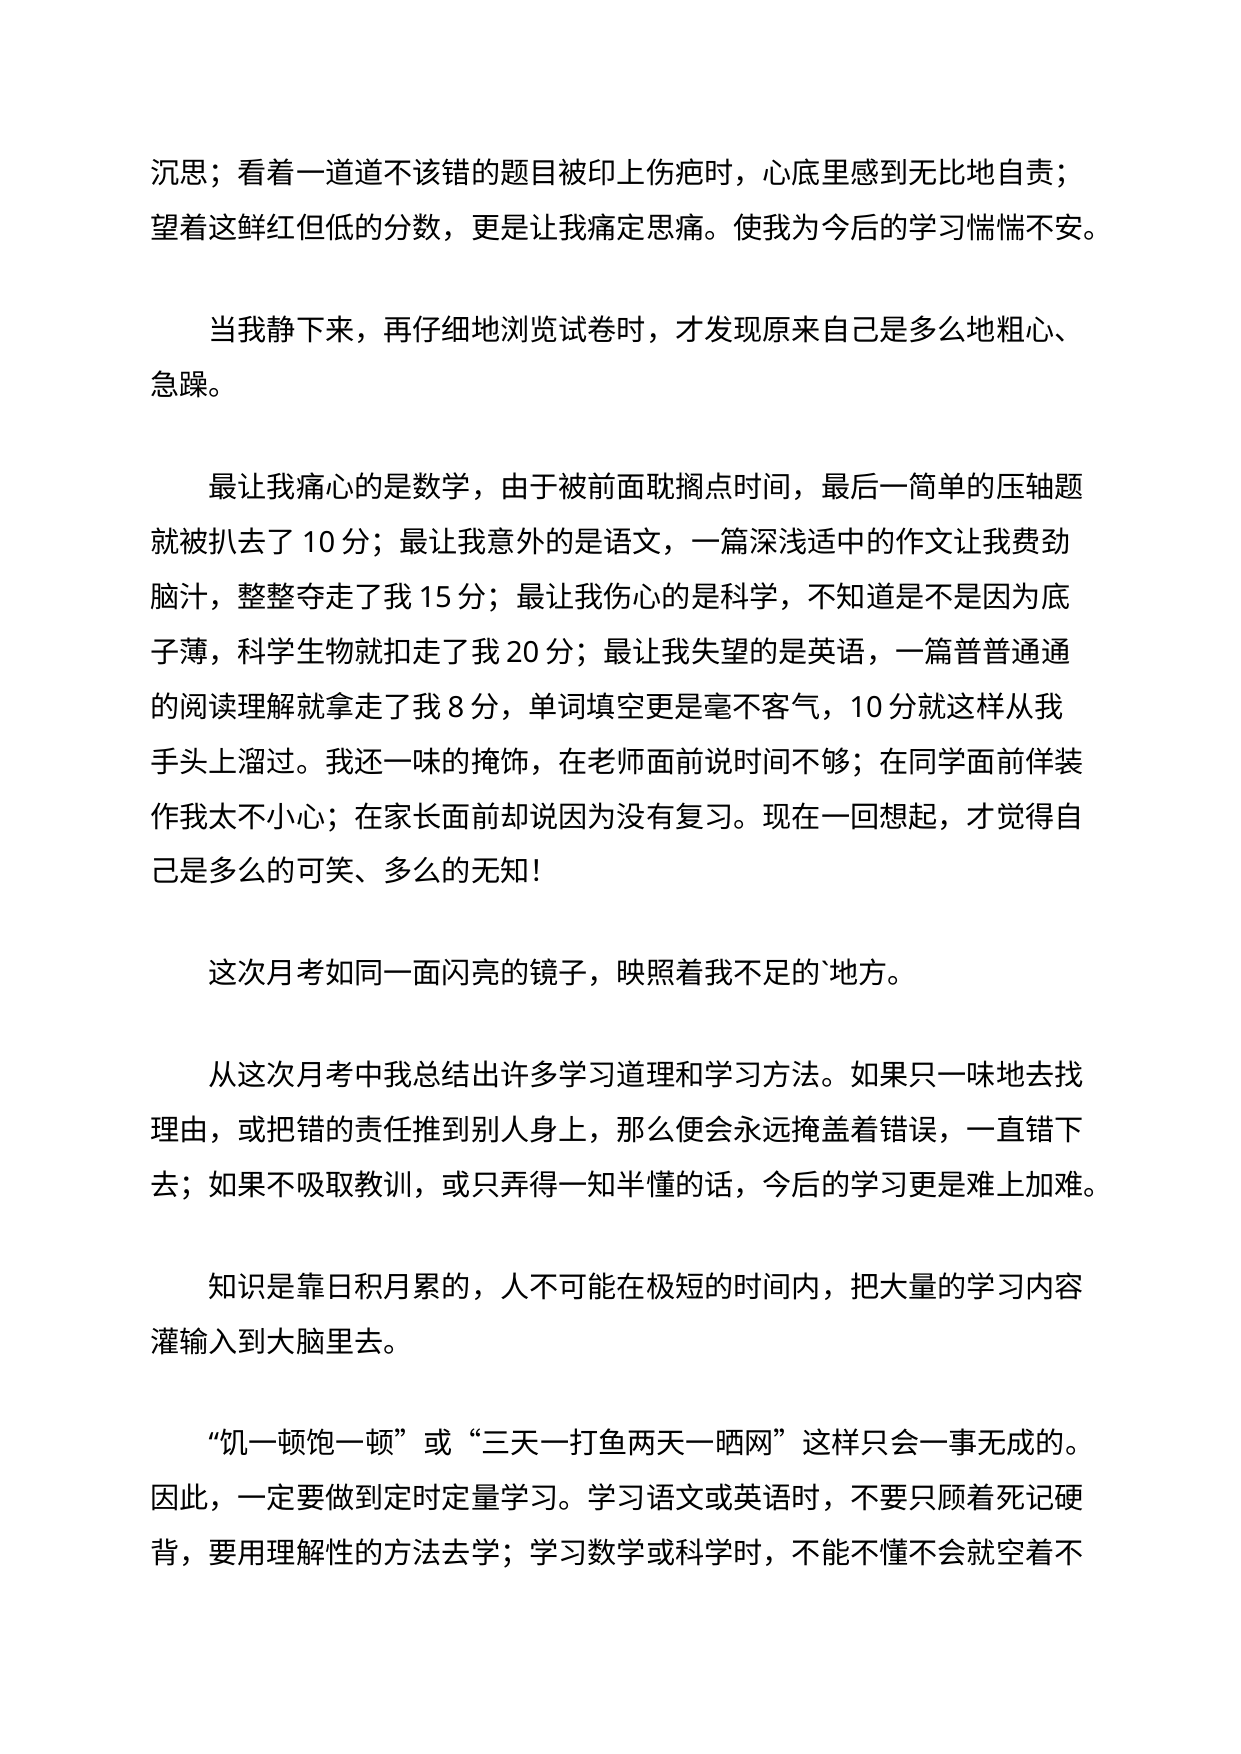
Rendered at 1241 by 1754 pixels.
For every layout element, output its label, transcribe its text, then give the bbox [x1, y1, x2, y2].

text 当我静下来，再仔细地浏览试卷时，才发现原来自己是多么地粗心、急躁。 [150, 307, 1090, 404]
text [150, 1420, 1090, 1572]
text 从这次月考中我总结出许多学习道理和学习方法。如果只一味地去找理由，或把错的责任推到别人身上，那么便会永远掩盖着错误，一直错下去；如果不吸取教训，或只弄得一知半懂的话，今后的学习更是难上加难。 [150, 1052, 1090, 1204]
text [150, 150, 1090, 247]
text 知识是靠日积月累的，人不可能在极短的时间内，把大量的学习内容灌输入到大脑里去。 [150, 1263, 1090, 1361]
text 最让我痛心的是数学，由于被前面耽搁点时间，最后一简单的压轴题就被扒去了10分；最让我意外的是语文，一篇深浅适中的作文让我费劲脑汁，整整夺走了我15分；最让我伤心的是科学，不知道是不是因为底子薄，科学生物就扣走了我20分；最让我失望的是英语，一篇普普通通的阅读理解就拿走了我8分，单词填空更是毫不客气，10分就这样从我手头上溜过。我还一味的掩饰，在老师面前说时间不够；在同学面前佯装作我太不小心；在家长面前却说因为没有复习。现在一回想起，才觉得自己是多么的可笑、多么的无知！ [150, 463, 1090, 890]
text 这次月考如同一面闪亮的镜子，映照着我不足的`地方。 [150, 950, 1090, 992]
